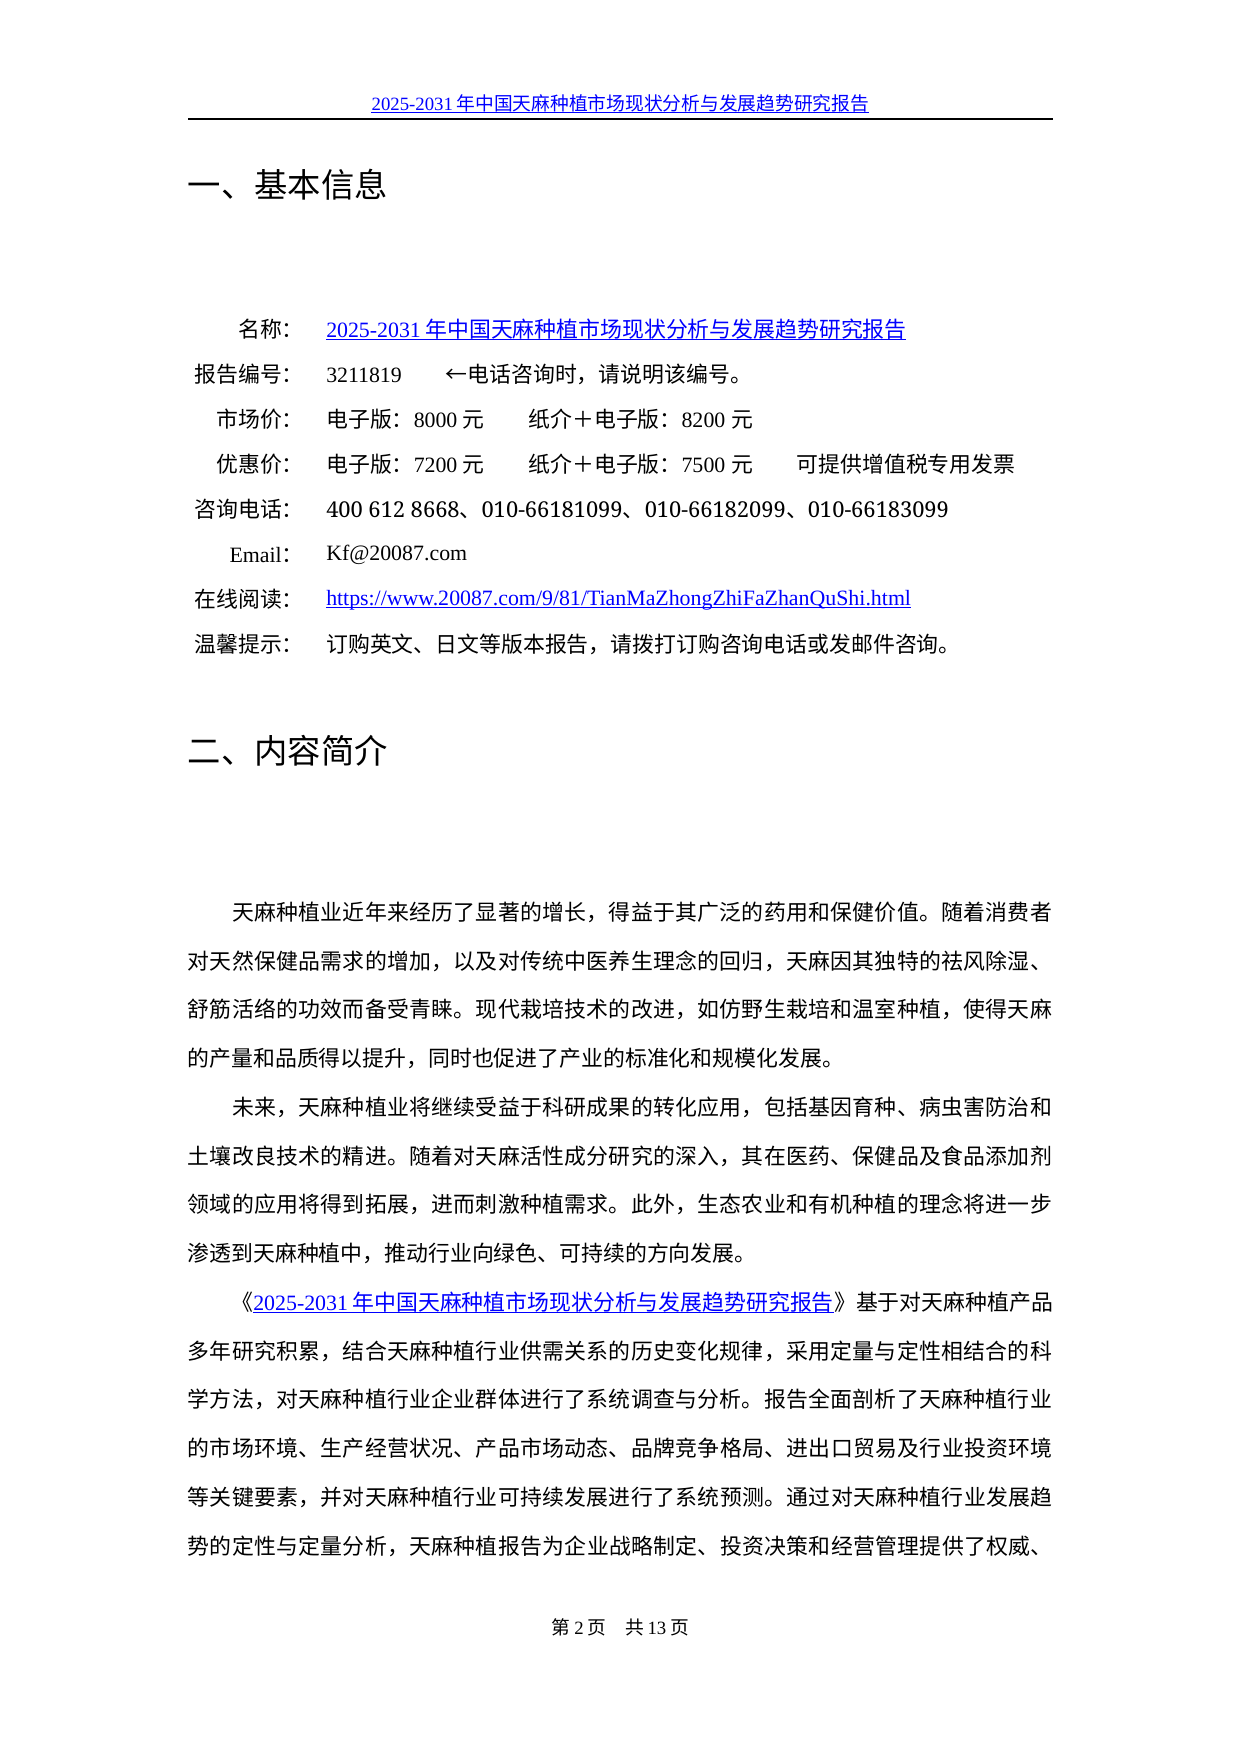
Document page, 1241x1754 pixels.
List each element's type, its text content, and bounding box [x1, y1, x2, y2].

title 一、基本信息 [187, 150, 1053, 215]
table_cell 400 612 8668、010-66181099、010-66182099、010-66183099 [315, 492, 1073, 537]
table_cell 市场价： [167, 402, 315, 447]
table_cell Kf@20087.com [315, 537, 1073, 582]
table_cell Email： [167, 537, 315, 582]
table_cell [315, 582, 1073, 627]
table_cell 3211819 ←电话咨询时，请说明该编号。 [315, 357, 1073, 402]
table_cell 电子版：8000 元 纸介＋电子版：8200 元 [315, 402, 1073, 447]
table_cell 报告编号： [167, 357, 315, 402]
table_cell 订购英文、日文等版本报告，请拨打订购咨询电话或发邮件咨询。 [315, 627, 1073, 672]
table_cell 在线阅读： [167, 582, 315, 627]
table_cell 电子版：7200 元 纸介＋电子版：7500 元 可提供增值税专用发票 [315, 447, 1073, 492]
table_header 名称： [167, 312, 315, 357]
table_header 2025-2031年中国天麻种植市场现状分析与发展趋势研究报告 [315, 312, 1073, 357]
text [187, 894, 1053, 1561]
table_cell 温馨提示： [167, 627, 315, 672]
title 二、内容简介 [187, 717, 1053, 782]
table_cell 咨询电话： [167, 492, 315, 537]
table_cell 优惠价： [167, 447, 315, 492]
